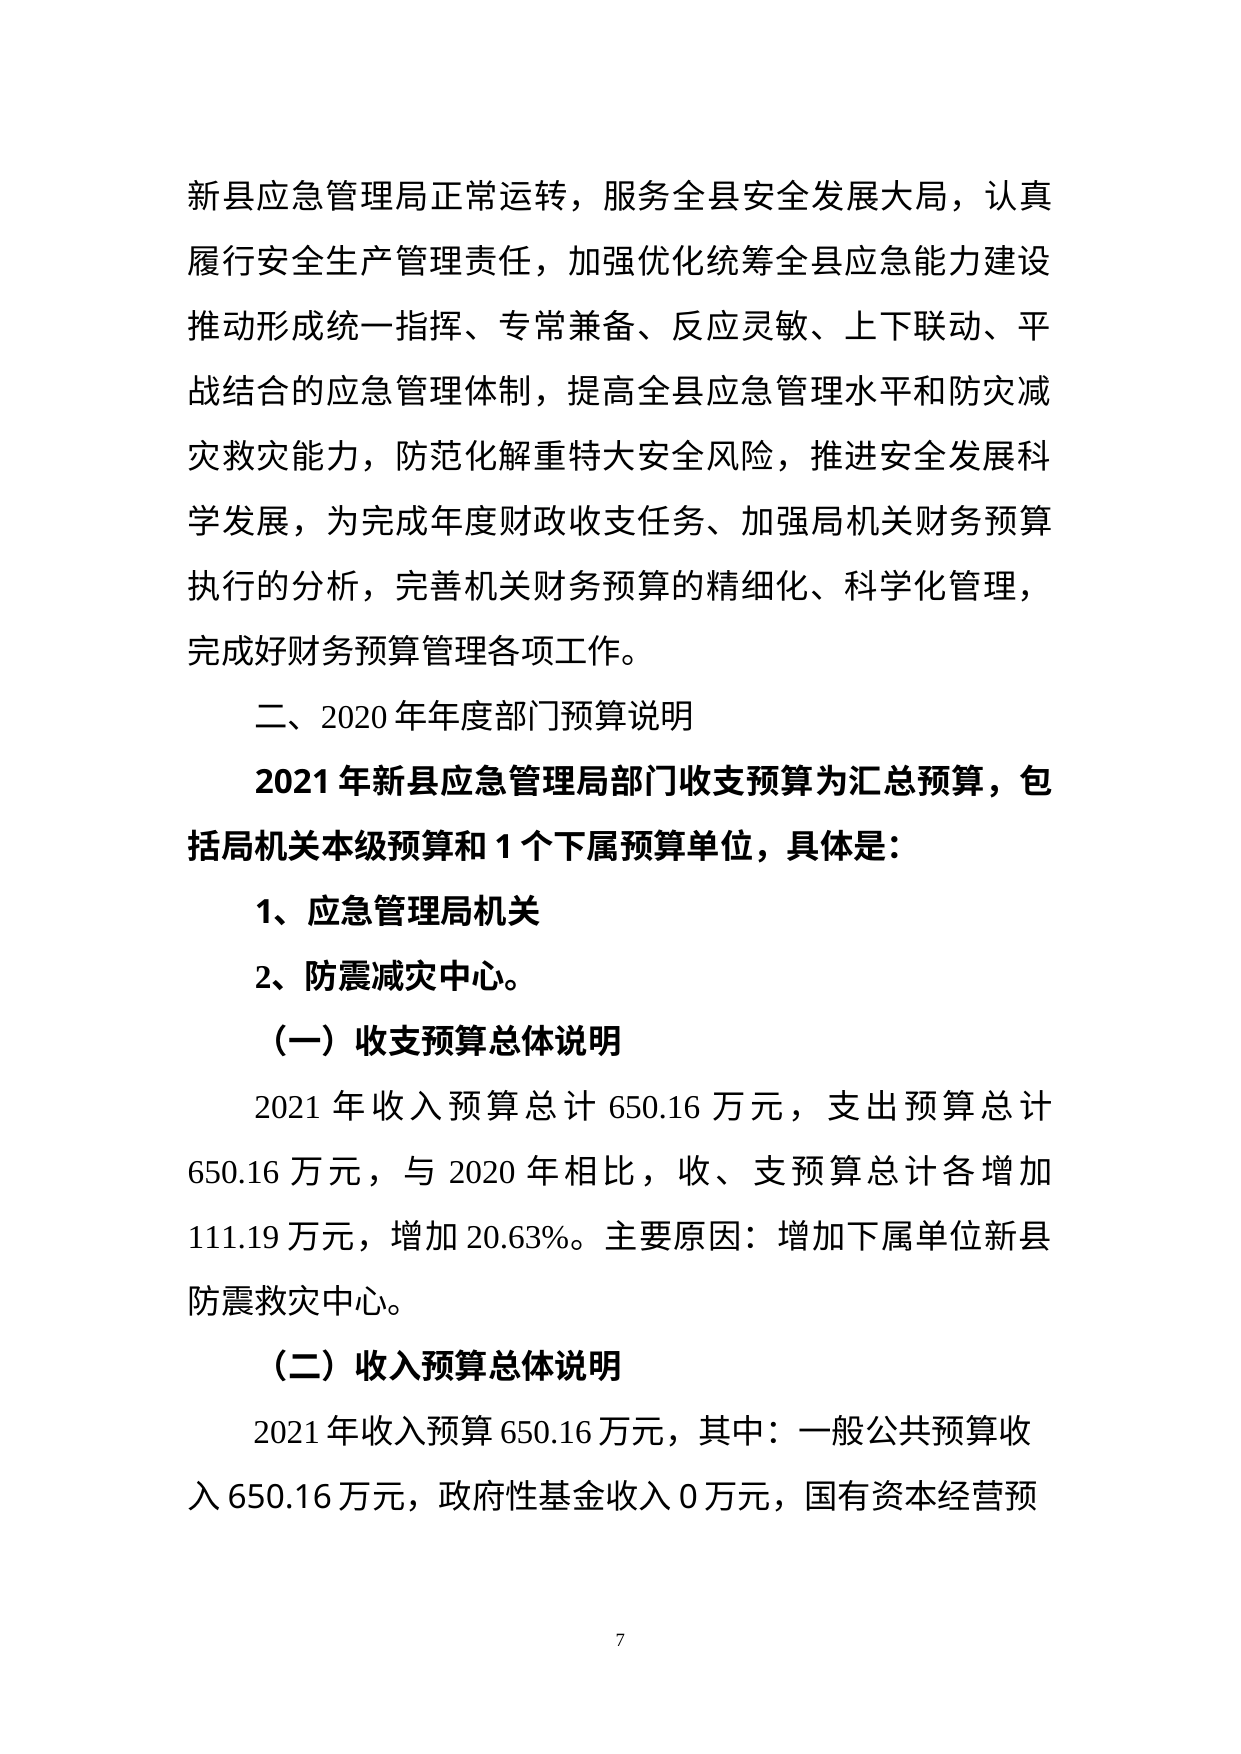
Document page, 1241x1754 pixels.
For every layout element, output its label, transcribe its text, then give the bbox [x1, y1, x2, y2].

text 2021年新县应急管理局部门收支预算为汇总预算，包括局机关本级预算和1个下属预算单位，具体是： [187, 747, 1053, 877]
list 防震减灾中心。 [187, 942, 1053, 1007]
text （一）收支预算总体说明 [187, 1007, 1053, 1072]
text 2021年收入预算总计650.16万元，支出预算总计650.16万元，与2020年相比，收、支预算总计各增加111.19万元，增加20.63%。主要原因：增加下属单位新县防震救灾中心。 [187, 1072, 1053, 1332]
text （二）收入预算总体说明 [187, 1332, 1053, 1397]
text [187, 162, 1053, 682]
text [187, 1397, 1053, 1527]
text 二、2020年年度部门预算说明 [254, 682, 1053, 747]
list 应急管理局机关 [187, 877, 1053, 942]
